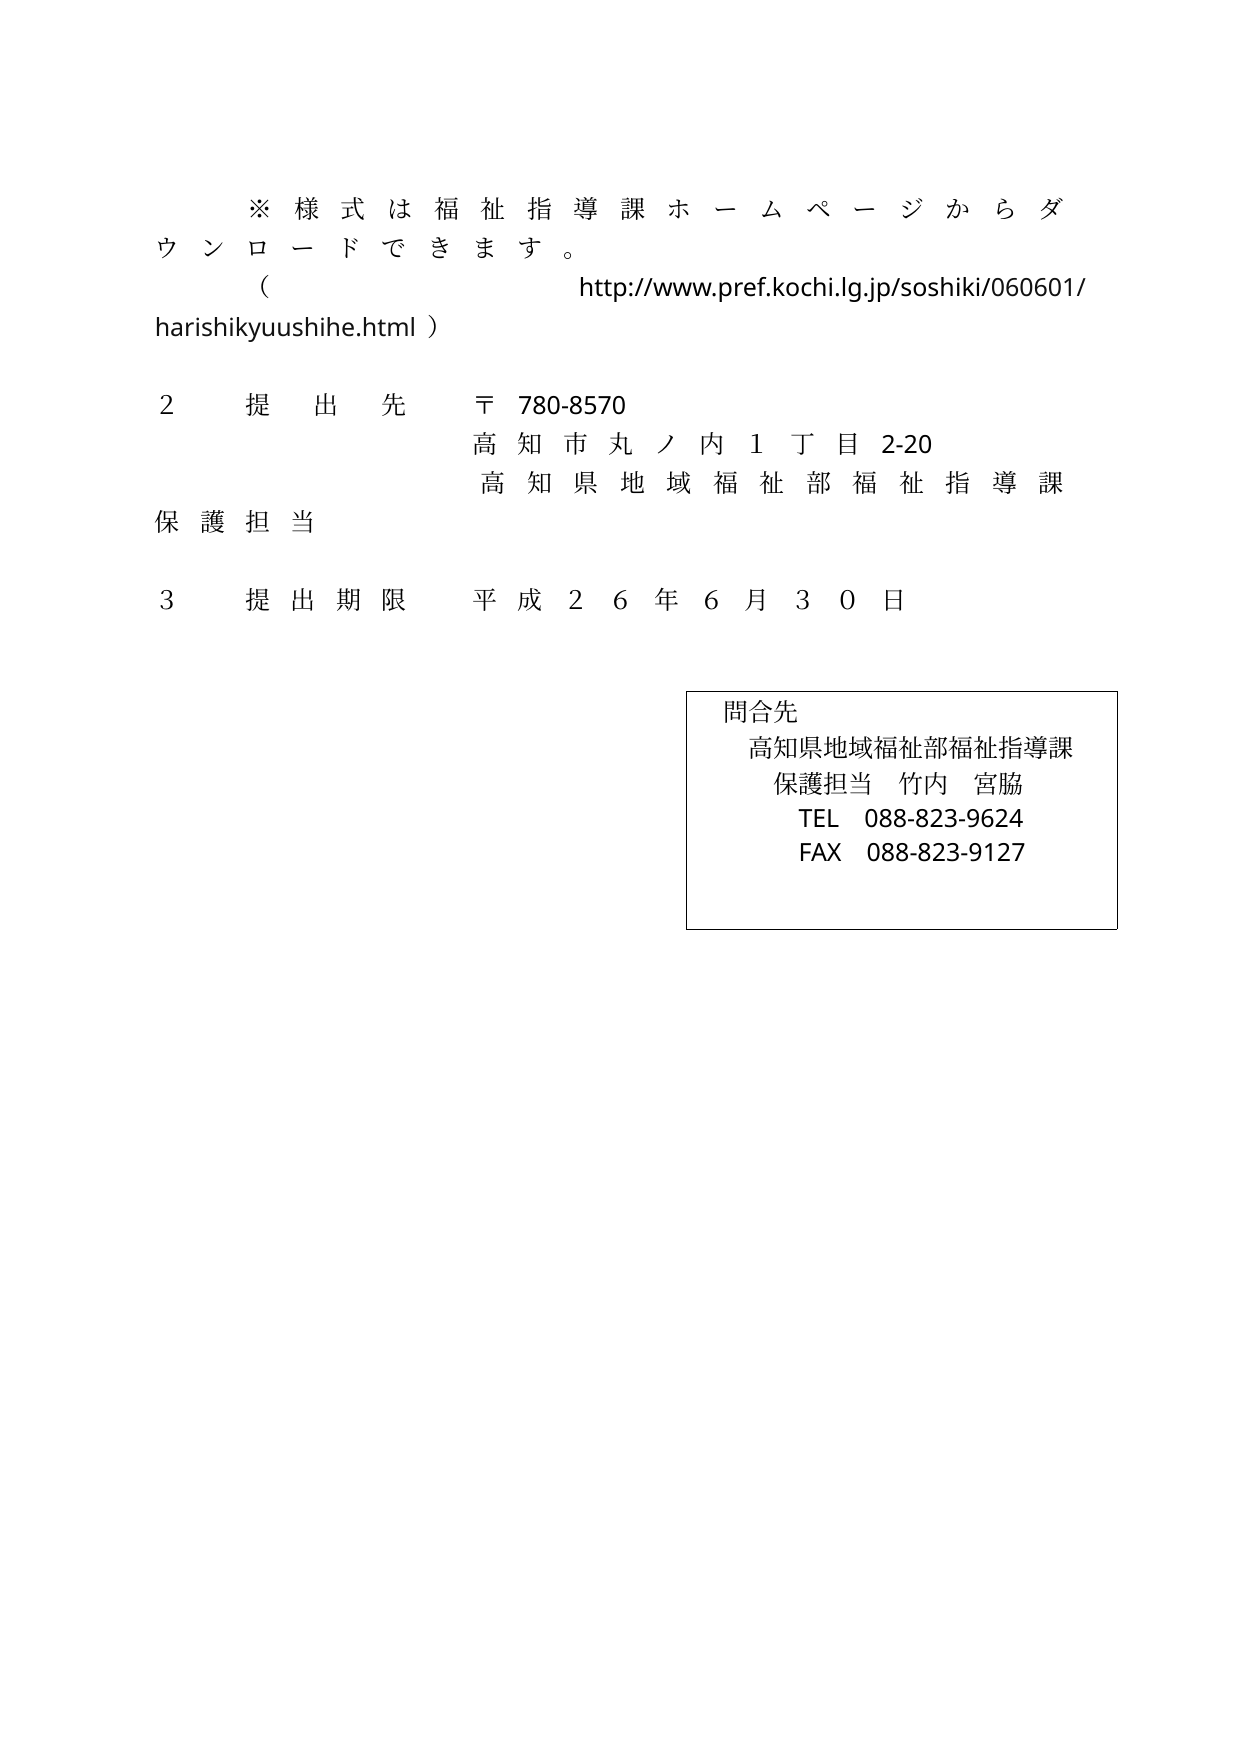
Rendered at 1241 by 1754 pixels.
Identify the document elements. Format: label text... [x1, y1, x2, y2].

text 高知県地域福祉部福祉指導課 保護担当 [154, 462, 1086, 540]
text （http://www.pref.kochi.lg.jp/soshiki/060601/harishikyuushihe.html） [154, 267, 1086, 345]
text ２ 提 出 先 〒780-8570 [154, 384, 1086, 423]
text ※様式は福祉指導課ホームページからダウンロードできます。 [154, 188, 1086, 267]
text ３ 提出期限 平成２６年６月３０日 [154, 579, 1086, 618]
text 高知市丸ノ内１丁目2-20 [154, 423, 1086, 462]
